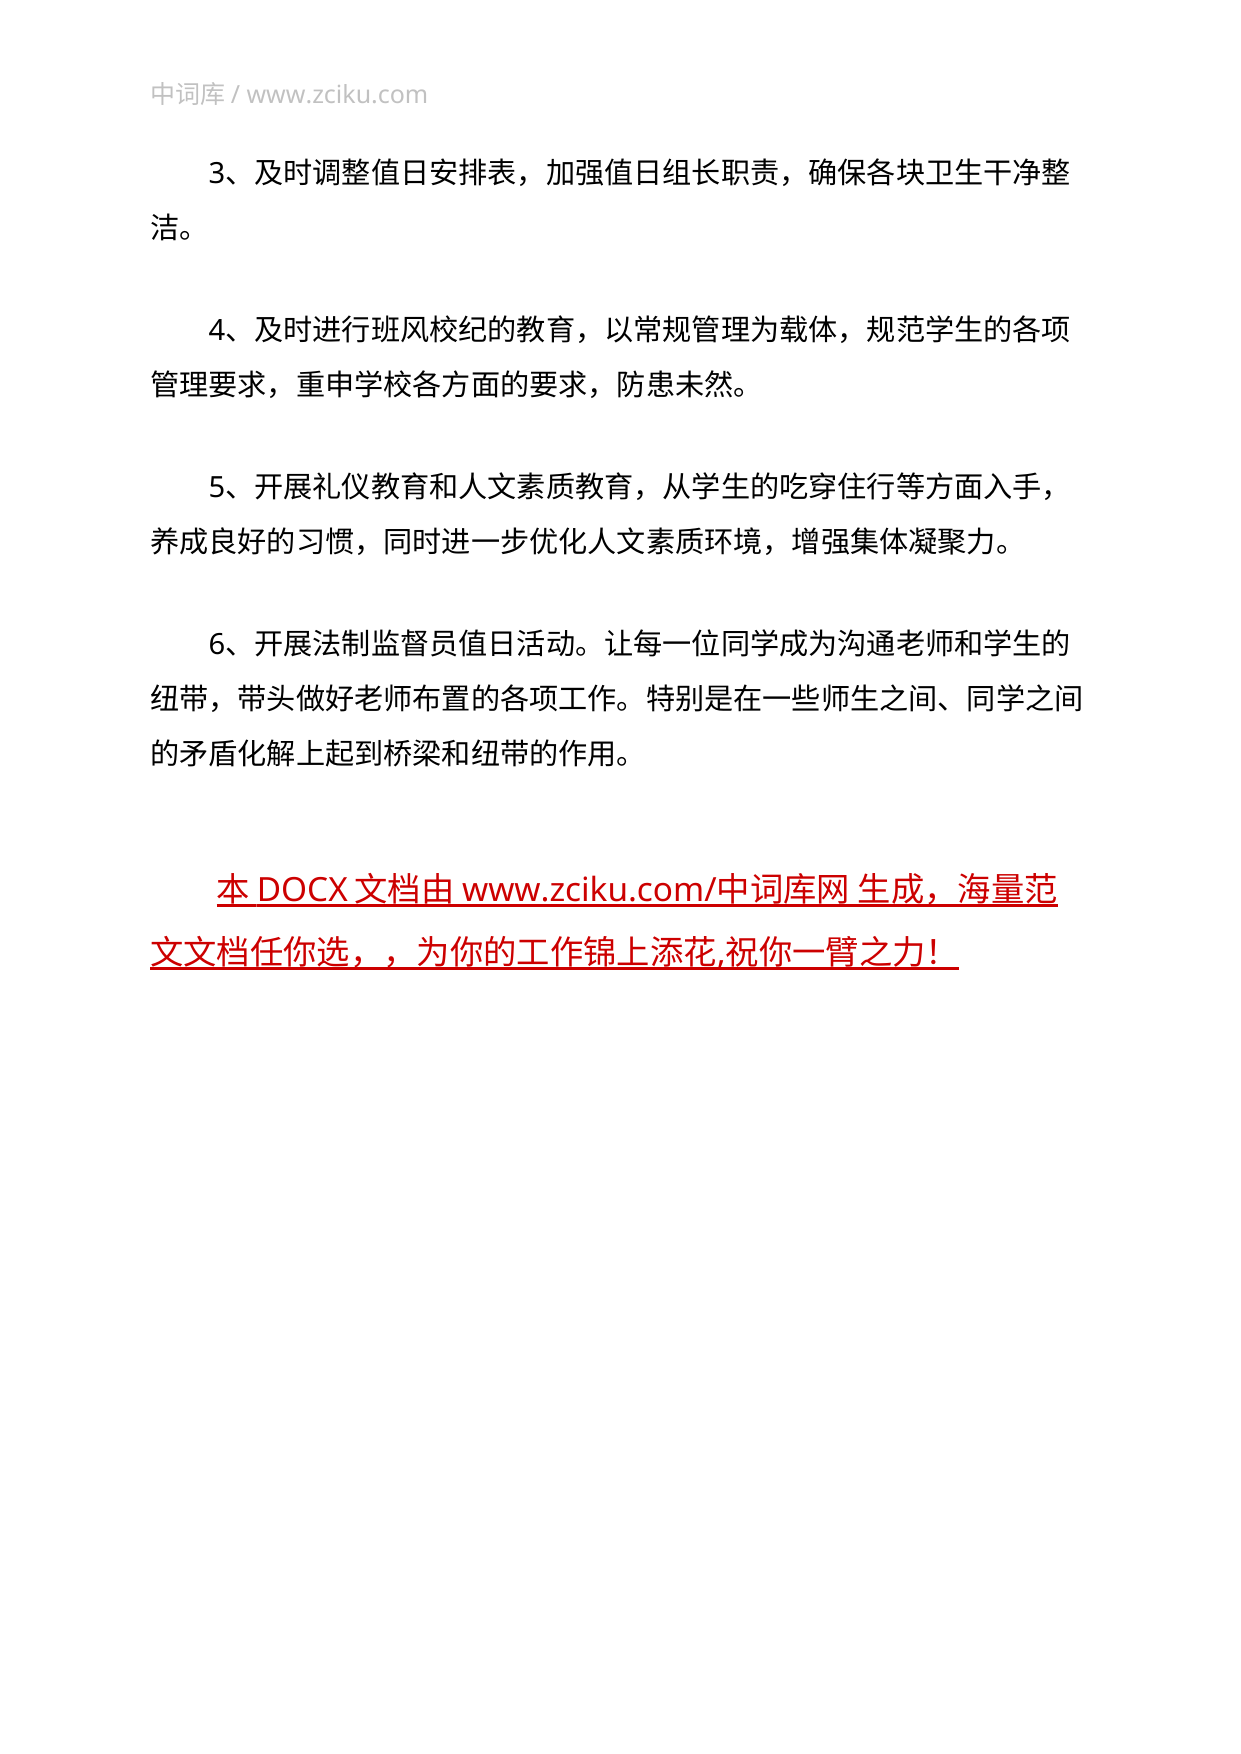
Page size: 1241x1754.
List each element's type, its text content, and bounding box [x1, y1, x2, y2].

text 3、及时调整值日安排表，加强值日组长职责，确保各块卫生干净整洁。 [150, 150, 1090, 247]
text 6、开展法制监督员值日活动。让每一位同学成为沟通老师和学生的纽带，带头做好老师布置的各项工作。特别是在一些师生之间、同学之间的矛盾化解上起到桥梁和纽带的作用。 [150, 620, 1090, 772]
text 4、及时进行班风校纪的教育，以常规管理为载体，规范学生的各项管理要求，重申学校各方面的要求，防患未然。 [150, 307, 1090, 404]
text 本DOCX文档由 www.zciku.com/中词库网 生成，海量范文文档任你选，，为你的工作锦上添花,祝你一臂之力！ [150, 863, 1090, 974]
text 5、开展礼仪教育和人文素质教育，从学生的吃穿住行等方面入手，养成良好的习惯，同时进一步优化人文素质环境，增强集体凝聚力。 [150, 463, 1090, 561]
